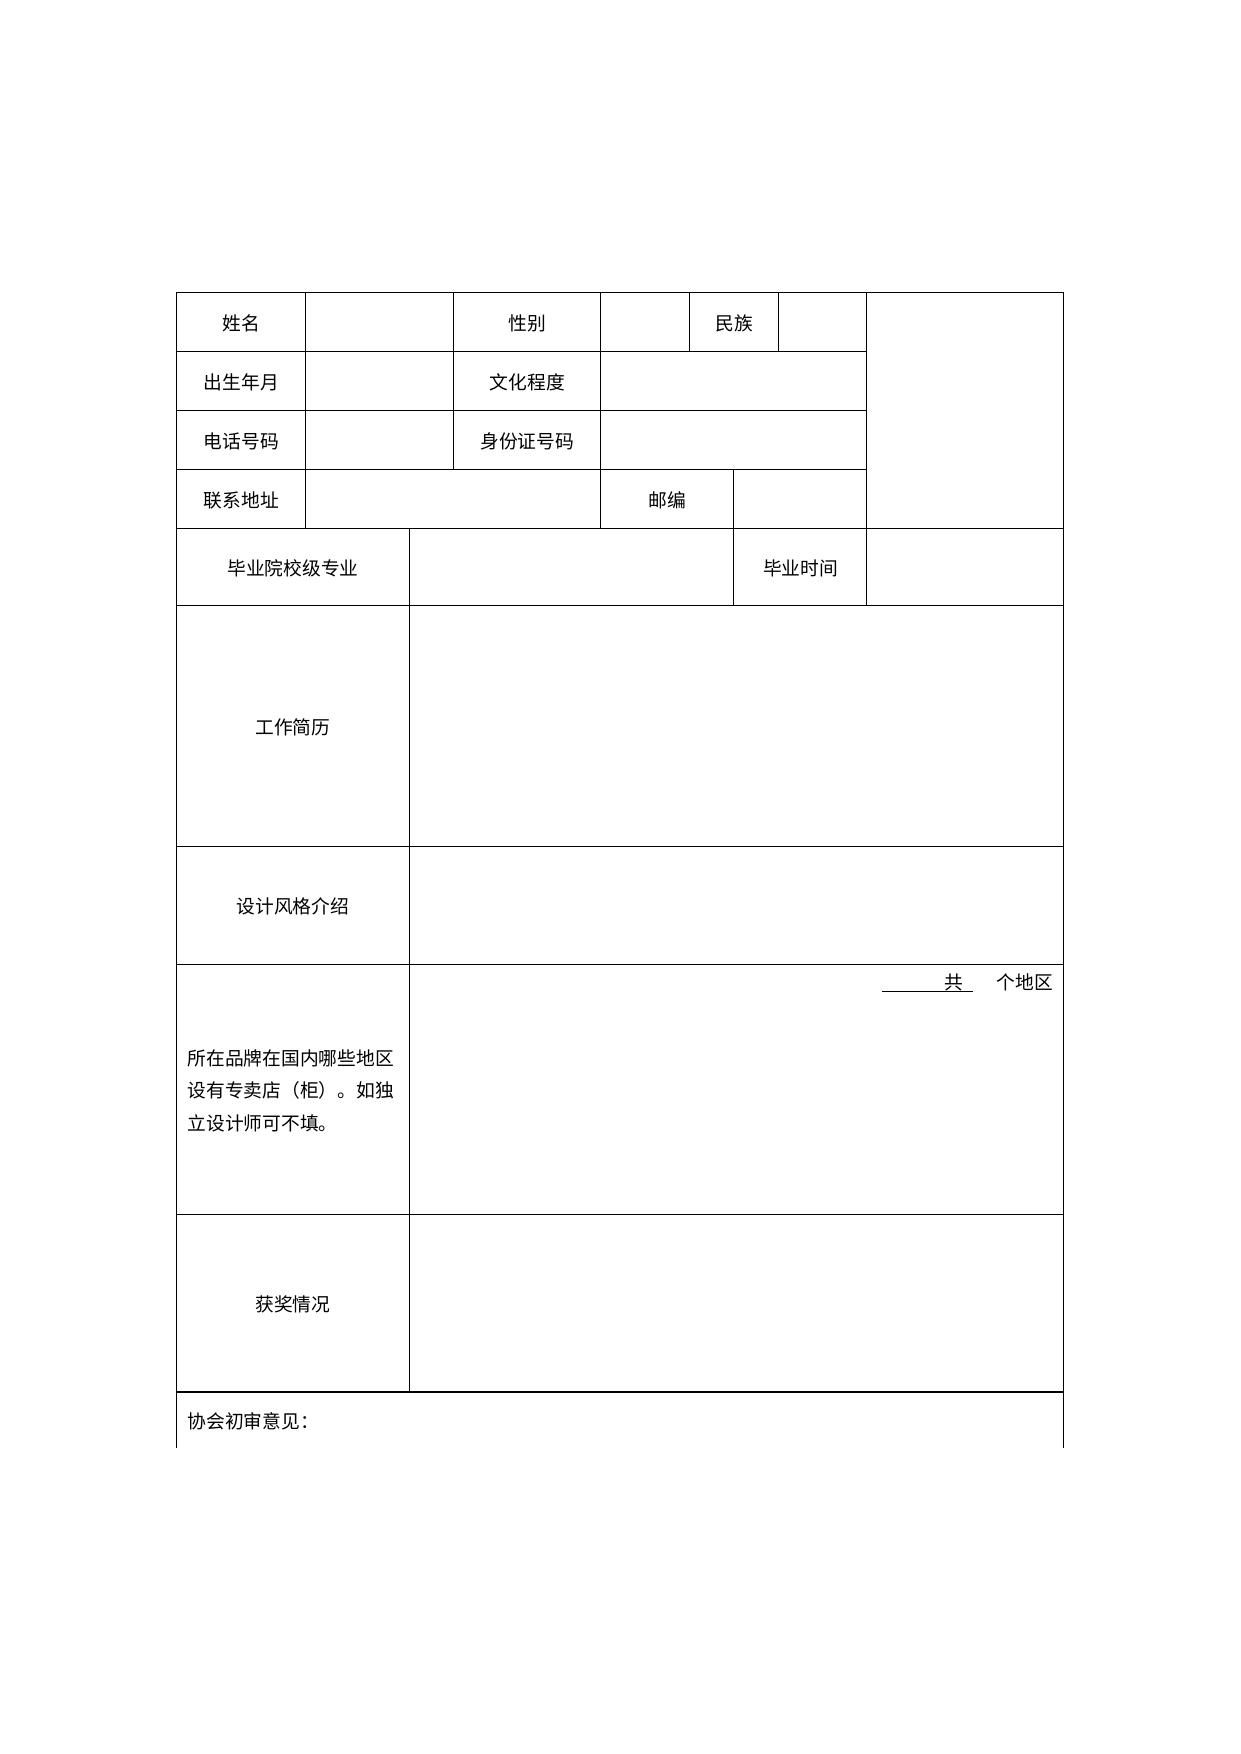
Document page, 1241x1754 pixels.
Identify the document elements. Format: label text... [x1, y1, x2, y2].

table_cell 出生年月 [177, 352, 305, 410]
table_cell [306, 411, 453, 469]
table_cell [306, 470, 600, 528]
table_cell [410, 606, 1063, 846]
table_cell 联系地址 [177, 470, 305, 528]
table_header 民族 [690, 293, 778, 351]
table_cell [734, 470, 866, 528]
table_header 姓名 [177, 293, 305, 351]
table_cell 所在品牌在国内哪些地区设有专卖店（柜）。如独立设计师可不填。 [177, 965, 409, 1214]
table_cell [601, 352, 866, 410]
table_cell [410, 847, 1063, 964]
table_header [779, 293, 866, 351]
table_cell 电话号码 [177, 411, 305, 469]
table_cell 共 个地区 [410, 965, 1063, 1214]
table_cell [867, 529, 1063, 605]
table_cell [410, 529, 733, 605]
table_cell 文化程度 [454, 352, 600, 410]
table_cell 毕业时间 [734, 529, 866, 605]
table_cell 设计风格介绍 [177, 847, 409, 964]
table_cell 身份证号码 [454, 411, 600, 469]
table_cell 获奖情况 [177, 1215, 409, 1391]
table_header [601, 293, 689, 351]
table_header [867, 293, 1063, 528]
table_cell 工作简历 [177, 606, 409, 846]
table_cell 协会初审意见： [177, 1393, 1063, 1448]
table_cell [601, 411, 866, 469]
table_cell [306, 352, 453, 410]
table_cell 邮编 [601, 470, 733, 528]
table_cell [410, 1215, 1063, 1391]
table_header 性别 [454, 293, 600, 351]
table_header [306, 293, 453, 351]
table_cell 毕业院校级专业 [177, 529, 409, 605]
